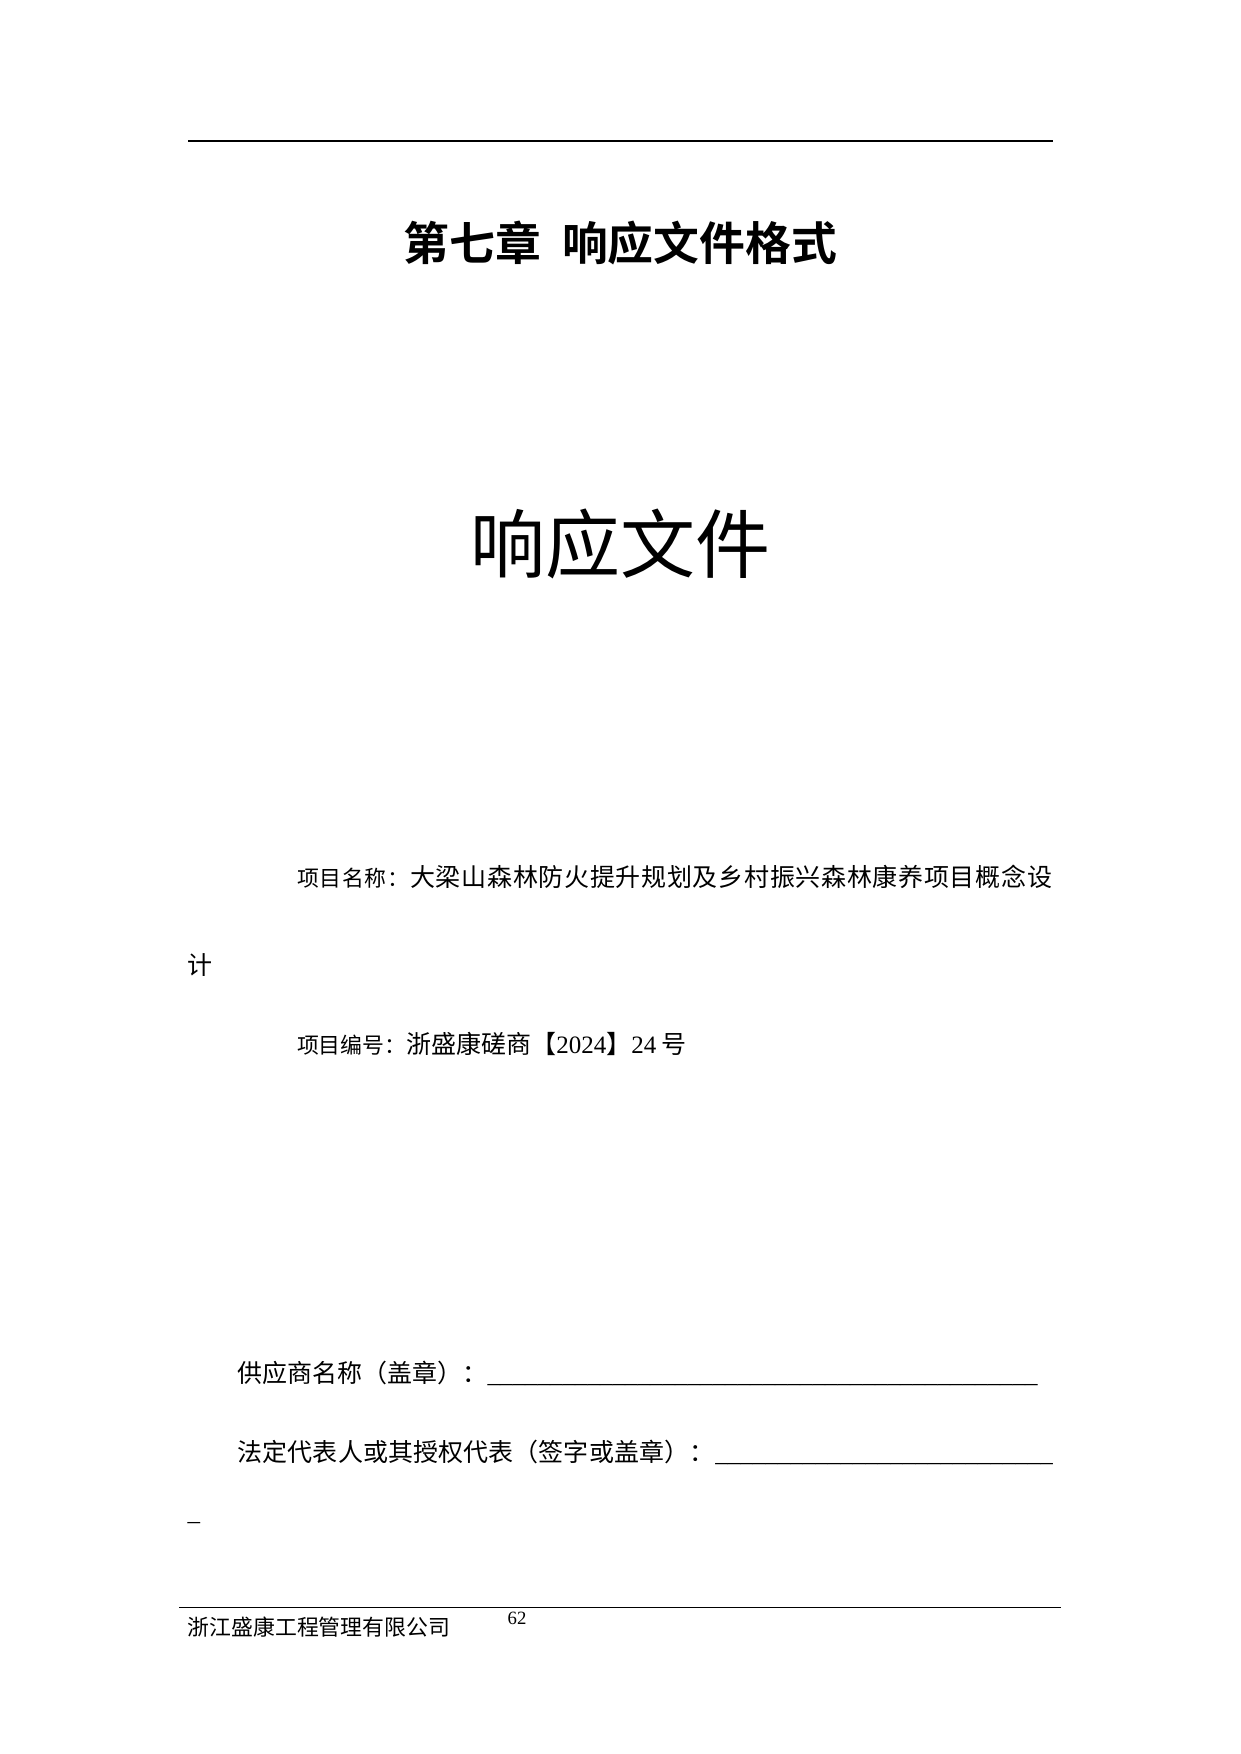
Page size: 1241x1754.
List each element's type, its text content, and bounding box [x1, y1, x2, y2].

text 项目名称：大梁山森林防火提升规划及乡村振兴森林康养项目概念设计 [187, 842, 1053, 998]
text 项目编号：浙盛康磋商【2024】24号 [187, 1009, 1053, 1077]
subtitle 第七章 响应文件格式 [187, 206, 1053, 274]
text 法定代表人或其授权代表（签字或盖章）：____________________________ [187, 1416, 1053, 1528]
text 响应文件 [187, 472, 1053, 608]
text 供应商名称（盖章）：____________________________________________ [187, 1338, 1053, 1406]
